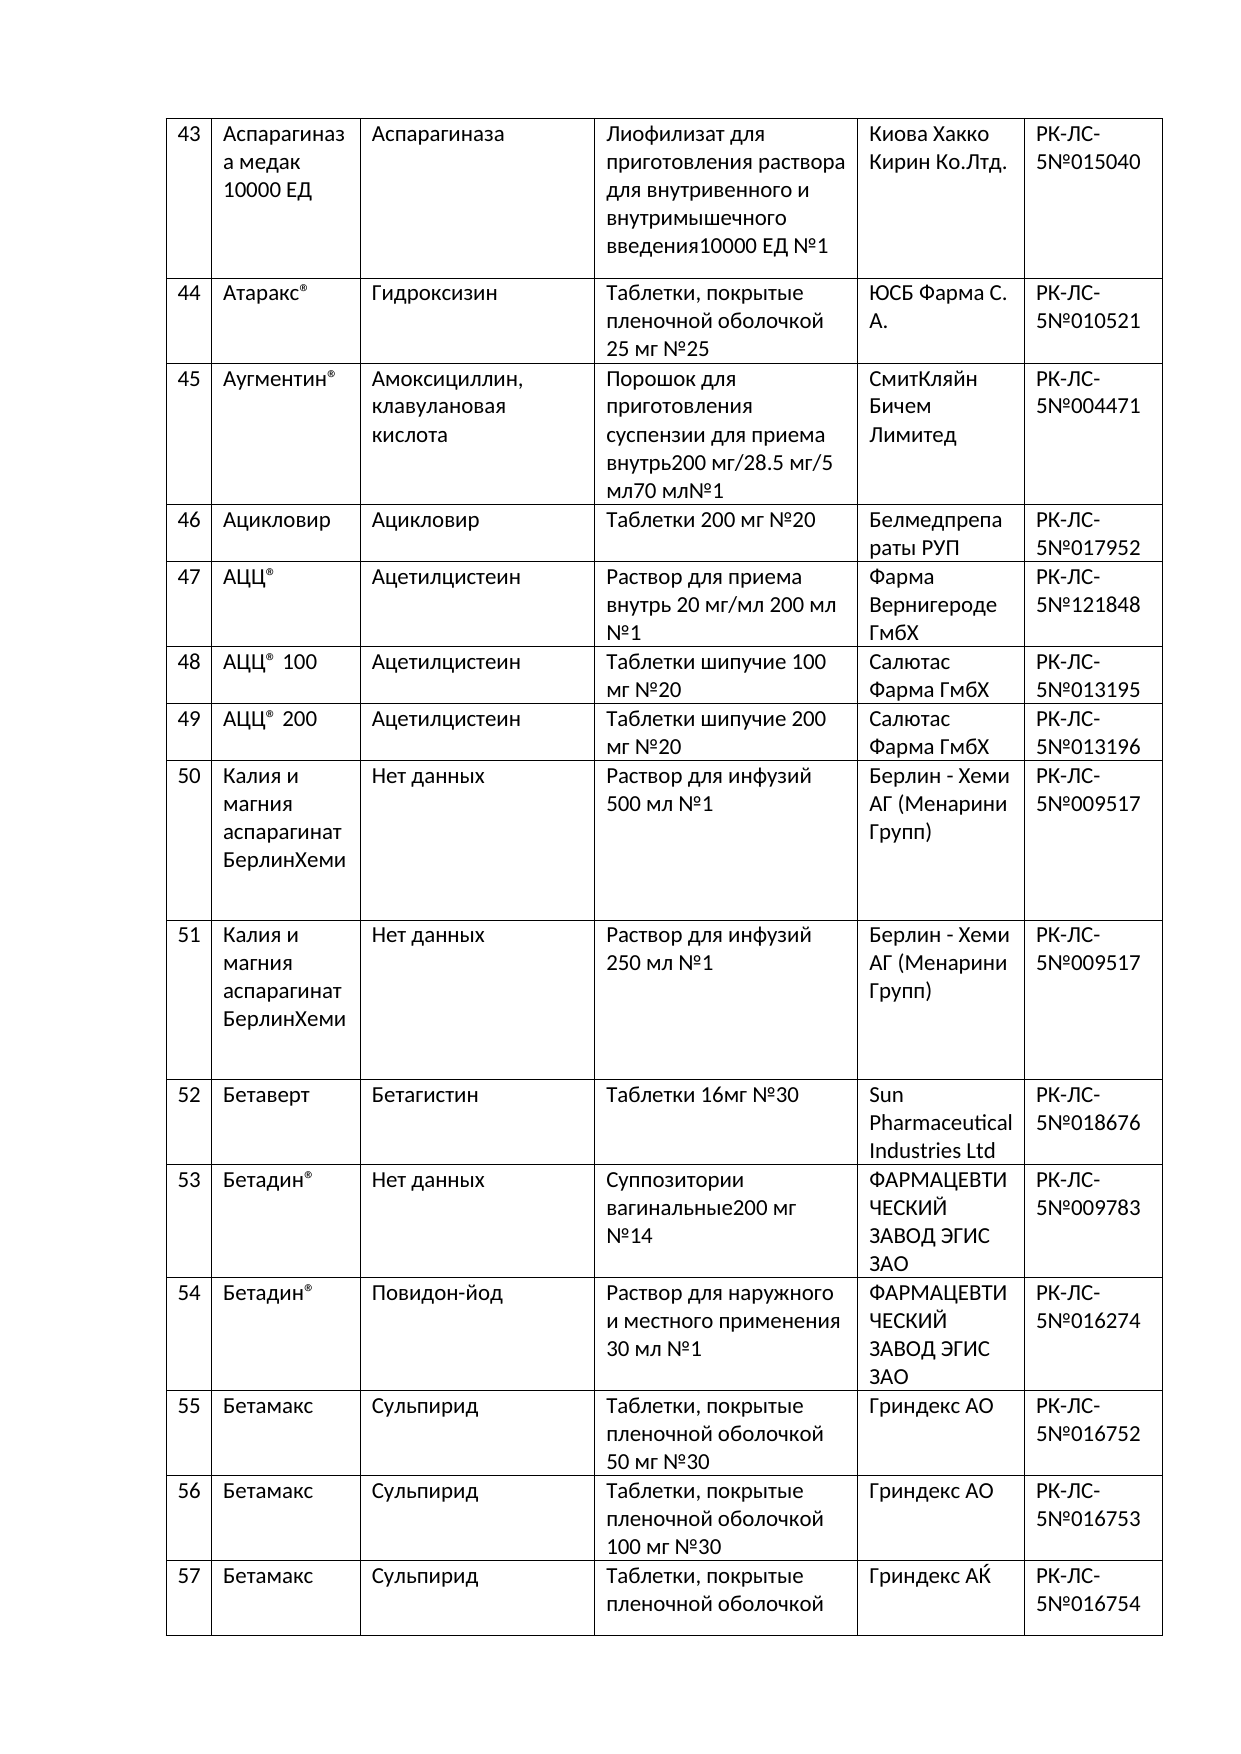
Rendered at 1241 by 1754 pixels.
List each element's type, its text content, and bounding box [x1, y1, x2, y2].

table_cell Атаракс® [212, 279, 360, 363]
table_cell 53 [167, 1165, 211, 1277]
table_cell РК-ЛС-5№016752 [1025, 1391, 1162, 1475]
table_cell Аспарагиназа [361, 119, 594, 277]
table_cell РК-ЛС-5№121848 [1025, 562, 1162, 646]
table_cell Сульпирид [361, 1561, 594, 1635]
table_cell Калия и магния аспарагинат БерлинХеми [212, 921, 360, 1079]
table_cell Калия и магния аспарагинат БерлинХеми [212, 761, 360, 919]
table_cell РК-ЛС-5№004471 [1025, 364, 1162, 504]
table_cell Раствор для инфузий 500 мл №1 [595, 761, 857, 919]
table_cell РК-ЛС-5№013195 [1025, 647, 1162, 703]
table_cell Раствор для наружного и местного применения 30 мл №1 [595, 1278, 857, 1390]
table_cell Таблетки, покрытые пленочной оболочкой 100 мг №30 [595, 1476, 857, 1560]
table_cell Киова Хакко Кирин Ко.Лтд. [858, 119, 1024, 277]
table_cell 44 [167, 279, 211, 363]
table_cell Ацетилцистеин [361, 647, 594, 703]
table_cell 57 [167, 1561, 211, 1635]
table_cell Гидроксизин [361, 279, 594, 363]
table_cell Ацетилцистеин [361, 562, 594, 646]
table_cell Салютас Фарма ГмбХ [858, 704, 1024, 760]
table_cell СмитКляйн Бичем Лимитед [858, 364, 1024, 504]
table_cell Аугментин® [212, 364, 360, 504]
table_cell Гриндекс АЌ [858, 1561, 1024, 1635]
table_cell РК-ЛС-5№010521 [1025, 279, 1162, 363]
table_cell Нет данных [361, 1165, 594, 1277]
table_cell РК-ЛС-5№009517 [1025, 921, 1162, 1079]
table_cell Бетагистин [361, 1080, 594, 1164]
table_cell 47 [167, 562, 211, 646]
table_cell АЦЦ® [212, 562, 360, 646]
table_cell РК-ЛС-5№015040 [1025, 119, 1162, 277]
table_cell Бетамакс [212, 1391, 360, 1475]
table_cell Суппозитории вагинальные200 мг №14 [595, 1165, 857, 1277]
table_cell Нет данных [361, 761, 594, 919]
table_cell АЦЦ® 100 [212, 647, 360, 703]
table_cell Ацикловир [212, 505, 360, 561]
table_cell Аспарагиназа медак 10000 ЕД [212, 119, 360, 277]
table_cell Повидон-йод [361, 1278, 594, 1390]
table_cell Таблетки 200 мг №20 [595, 505, 857, 561]
table_cell Белмедпрепараты РУП [858, 505, 1024, 561]
table_cell 51 [167, 921, 211, 1079]
table_cell РК-ЛС-5№009517 [1025, 761, 1162, 919]
table_cell ЮСБ Фарма С. А. [858, 279, 1024, 363]
table_cell Фарма Вернигероде ГмбХ [858, 562, 1024, 646]
table_cell Таблетки, покрытые пленочной оболочкой 50 мг №30 [595, 1391, 857, 1475]
table_cell 49 [167, 704, 211, 760]
table_cell 46 [167, 505, 211, 561]
table_cell Нет данных [361, 921, 594, 1079]
table_cell Sun Pharmaceutical Industries Ltd [858, 1080, 1024, 1164]
table_cell Раствор для инфузий 250 мл №1 [595, 921, 857, 1079]
table_cell Бетадин® [212, 1278, 360, 1390]
table_cell Таблетки, покрытые пленочной оболочкой 25 мг №25 [595, 279, 857, 363]
table_cell АЦЦ® 200 [212, 704, 360, 760]
table_cell Берлин - Хеми АГ (Менарини Групп) [858, 761, 1024, 919]
table_cell РК-ЛС-5№009783 [1025, 1165, 1162, 1277]
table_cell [595, 1561, 857, 1635]
table_cell Гриндекс АО [858, 1391, 1024, 1475]
table_cell РК-ЛС-5№017952 [1025, 505, 1162, 561]
table_cell 54 [167, 1278, 211, 1390]
table_cell 45 [167, 364, 211, 504]
table_cell 56 [167, 1476, 211, 1560]
table_cell Ацикловир [361, 505, 594, 561]
table_cell Бетаверт [212, 1080, 360, 1164]
table_cell ФАРМАЦЕВТИЧЕСКИЙ ЗАВОД ЭГИС ЗАО [858, 1165, 1024, 1277]
table_cell ФАРМАЦЕВТИЧЕСКИЙ ЗАВОД ЭГИС ЗАО [858, 1278, 1024, 1390]
table_cell РК-ЛС-5№016274 [1025, 1278, 1162, 1390]
table_cell Бетамакс [212, 1561, 360, 1635]
table_cell 52 [167, 1080, 211, 1164]
table_cell Сульпирид [361, 1476, 594, 1560]
table_cell Лиофилизат для приготовления раствора для внутривенного и внутримышечного введения10000 ЕД №1 [595, 119, 857, 277]
table_cell Сульпирид [361, 1391, 594, 1475]
table_cell Раствор для приема внутрь 20 мг/мл 200 мл №1 [595, 562, 857, 646]
table_cell Порошок для приготовления суспензии для приема внутрь200 мг/28.5 мг/5 мл70 мл№1 [595, 364, 857, 504]
table_cell Таблетки 16мг №30 [595, 1080, 857, 1164]
table_cell 55 [167, 1391, 211, 1475]
table_cell Таблетки шипучие 100 мг №20 [595, 647, 857, 703]
table_cell Салютас Фарма ГмбХ [858, 647, 1024, 703]
table_cell Берлин - Хеми АГ (Менарини Групп) [858, 921, 1024, 1079]
table_cell 48 [167, 647, 211, 703]
table_cell РК-ЛС-5№018676 [1025, 1080, 1162, 1164]
table_cell РК-ЛС-5№016753 [1025, 1476, 1162, 1560]
table_cell РК-ЛС-5№016754 [1025, 1561, 1162, 1635]
table_cell Амоксициллин, клавулановая кислота [361, 364, 594, 504]
table_cell 43 [167, 119, 211, 277]
table_cell Бетадин® [212, 1165, 360, 1277]
table_cell Таблетки шипучие 200 мг №20 [595, 704, 857, 760]
table_cell Ацетилцистеин [361, 704, 594, 760]
table_cell 50 [167, 761, 211, 919]
table_cell РК-ЛС-5№013196 [1025, 704, 1162, 760]
table_cell Бетамакс [212, 1476, 360, 1560]
table_cell Гриндекс АО [858, 1476, 1024, 1560]
